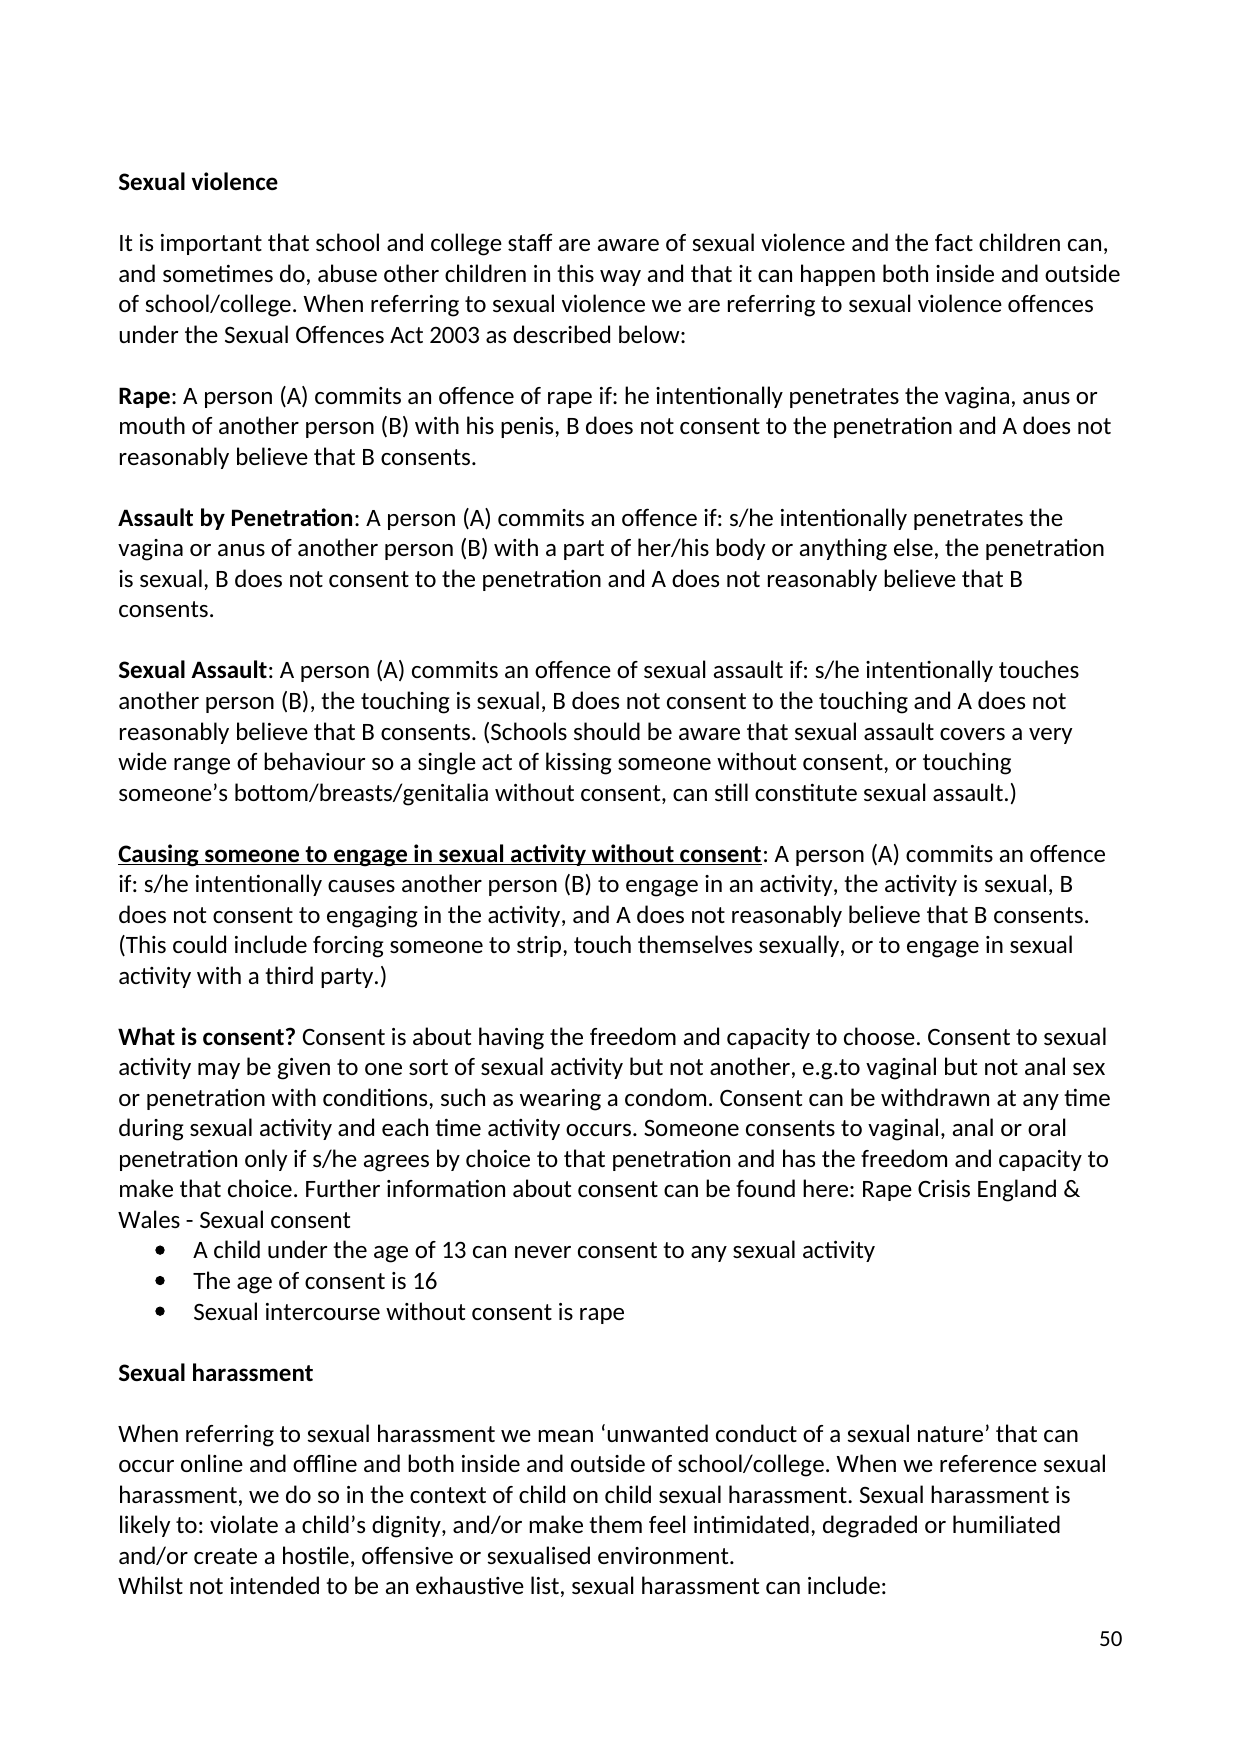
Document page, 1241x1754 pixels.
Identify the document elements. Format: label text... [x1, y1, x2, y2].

text It is important that school and college staff are aware of sexual violence and the fact children can, and sometimes do, abuse other children in this way and that it can happen both inside and outside of school/college. When referring to sexual violence we are referring to sexual violence offences under the Sexual Offences Act 2003 as described below: [118, 227, 1122, 349]
text Causing someone to engage in sexual activity without consent: A person (A) commits an offence if: s/he intentionally causes another person (B) to engage in an activity, the activity is sexual, B does not consent to engaging in the activity, and A does not reasonably believe that B consents. (This could include forcing someone to strip, touch themselves sexually, or to engage in sexual activity with a third party.) [118, 838, 1122, 990]
list Sexual intercourse without consent is rape [156, 1296, 1122, 1326]
text Sexual violence [118, 166, 1122, 197]
list The age of consent is 16 [156, 1265, 1122, 1296]
text Sexual harassment [118, 1357, 1122, 1387]
text Assault by Penetration: A person (A) commits an offence if: s/he intentionally penetrates the vagina or anus of another person (B) with a part of her/his body or anything else, the penetration is sexual, B does not consent to the penetration and A does not reasonably believe that B consents. [118, 502, 1122, 624]
text Sexual Assault: A person (A) commits an offence of sexual assault if: s/he intentionally touches another person (B), the touching is sexual, B does not consent to the touching and A does not reasonably believe that B consents. (Schools should be aware that sexual assault covers a very wide range of behaviour so a single act of kissing someone without consent, or touching someone’s bottom/breasts/genitalia without consent, can still constitute sexual assault.) [118, 655, 1122, 807]
text When referring to sexual harassment we mean ‘unwanted conduct of a sexual nature’ that can occur online and offline and both inside and outside of school/college. When we reference sexual harassment, we do so in the context of child on child sexual harassment. Sexual harassment is likely to: violate a child’s dignity, and/or make them feel intimidated, degraded or humiliated and/or create a hostile, offensive or sexualised environment. [118, 1418, 1122, 1570]
list A child under the age of 13 can never consent to any sexual activity [156, 1234, 1122, 1265]
text Rape: A person (A) commits an offence of rape if: he intentionally penetrates the vagina, anus or mouth of another person (B) with his penis, B does not consent to the penetration and A does not reasonably believe that B consents. [118, 380, 1122, 472]
text Whilst not intended to be an exhaustive list, sexual harassment can include: [118, 1570, 1122, 1601]
text What is consent? Consent is about having the freedom and capacity to choose. Consent to sexual activity may be given to one sort of sexual activity but not another, e.g.to vaginal but not anal sex or penetration with conditions, such as wearing a condom. Consent can be withdrawn at any time during sexual activity and each time activity occurs. Someone consents to vaginal, anal or oral penetration only if s/he agrees by choice to that penetration and has the freedom and capacity to make that choice. Further information about consent can be found here: Rape Crisis England & Wales - Sexual consent [118, 1021, 1122, 1234]
